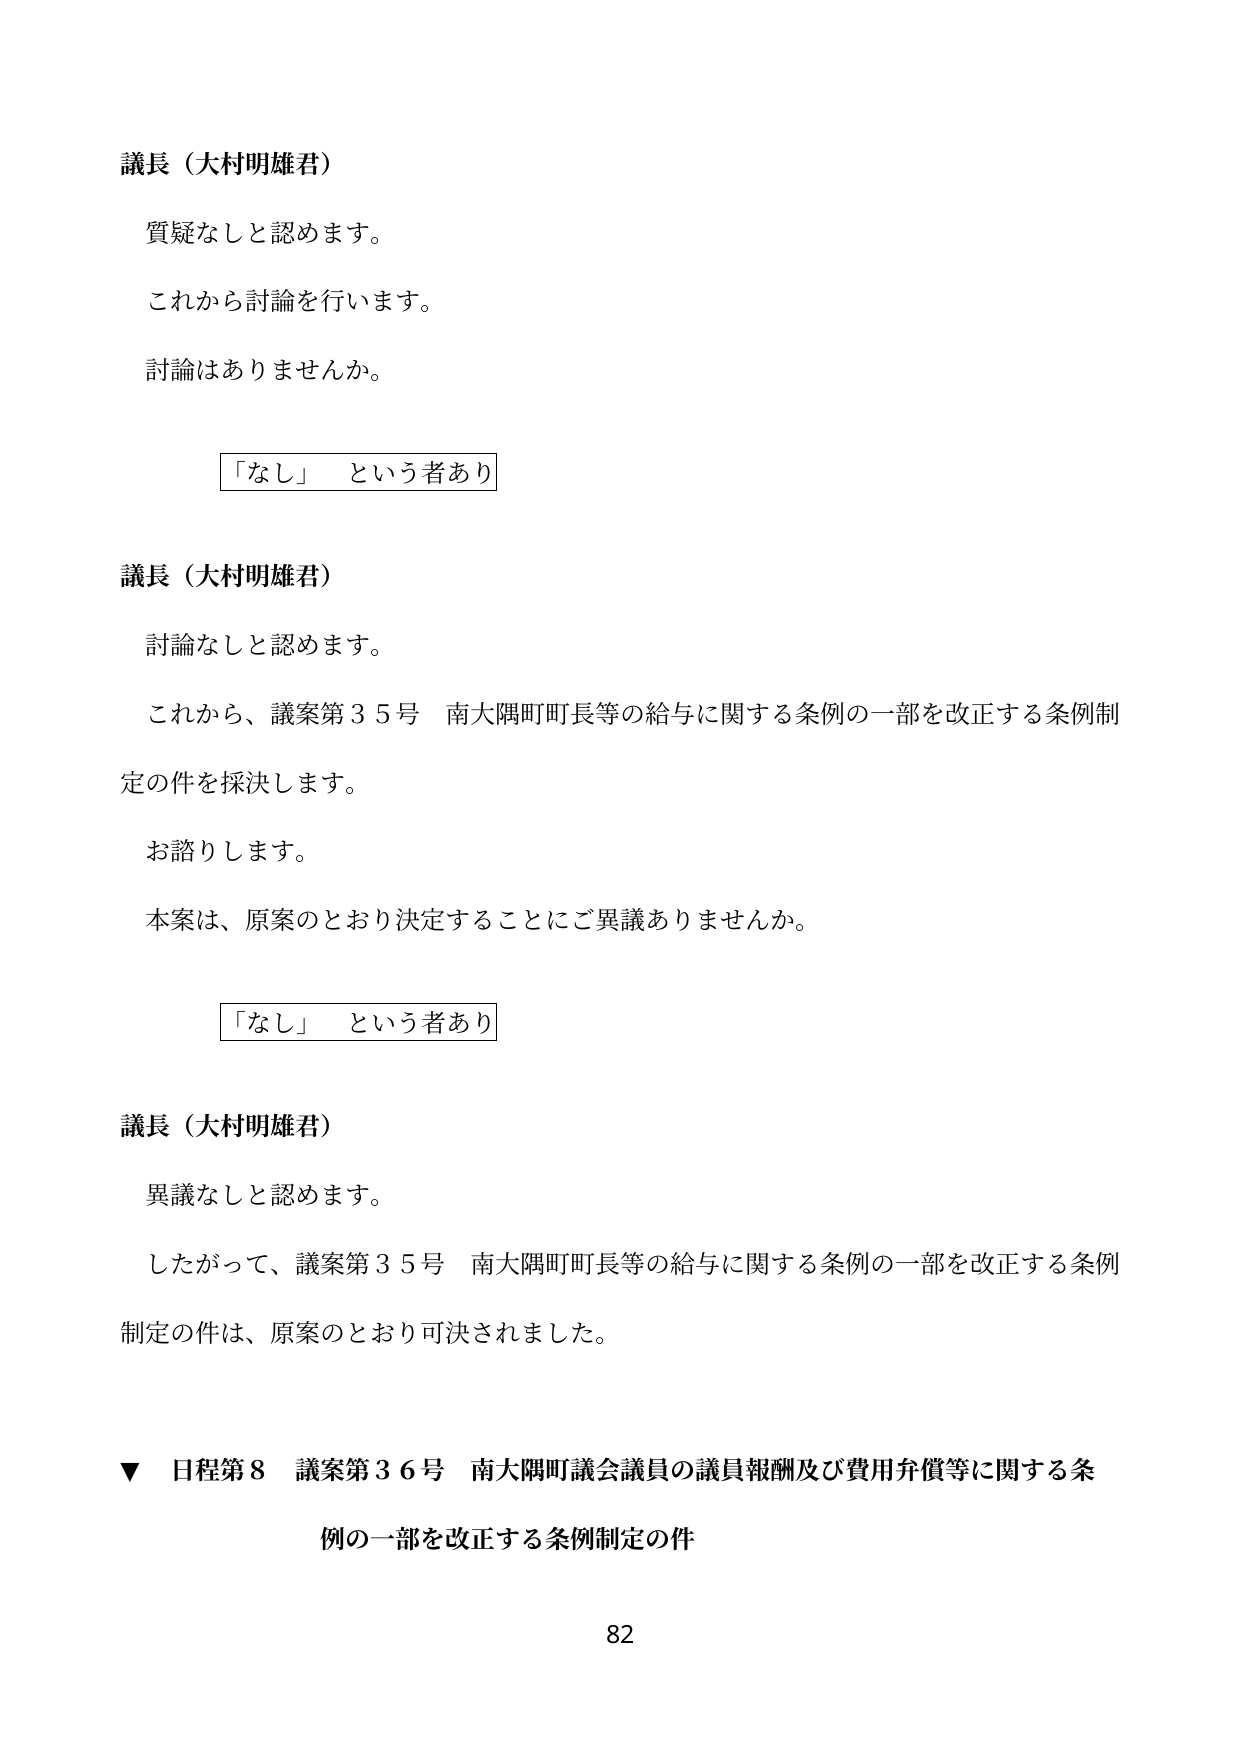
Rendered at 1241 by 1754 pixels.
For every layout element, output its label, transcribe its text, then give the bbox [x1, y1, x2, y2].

text 本案は、原案のとおり決定することにご異議ありませんか。 [120, 884, 1120, 953]
text これから、議案第３５号 南大隅町町長等の給与に関する条例の一部を改正する条例制定の件を採決します。 [120, 678, 1120, 816]
text したがって、議案第３５号 南大隅町町長等の給与に関する条例の一部を改正する条例制定の件は、原案のとおり可決されました。 [120, 1228, 1120, 1366]
text お諮りします。 [120, 816, 1120, 884]
text 異議なしと認めます。 [120, 1159, 1120, 1228]
text 議長（大村明雄君） [120, 1091, 1120, 1159]
text これから討論を行います。 [120, 266, 1120, 334]
text 「なし」 という者あり [120, 988, 1120, 1056]
text 「なし」 という者あり [120, 438, 1120, 506]
text 議長（大村明雄君） [120, 541, 1120, 609]
text 議長（大村明雄君） [120, 128, 1120, 197]
text 討論はありませんか。 [120, 334, 1120, 403]
text 討論なしと認めます。 [120, 609, 1120, 678]
text 例の一部を改正する条例制定の件 [120, 1503, 1120, 1572]
text ▼ 日程第８ 議案第３６号 南大隅町議会議員の議員報酬及び費用弁償等に関する条 [120, 1434, 1120, 1503]
text 質疑なしと認めます。 [120, 197, 1120, 266]
